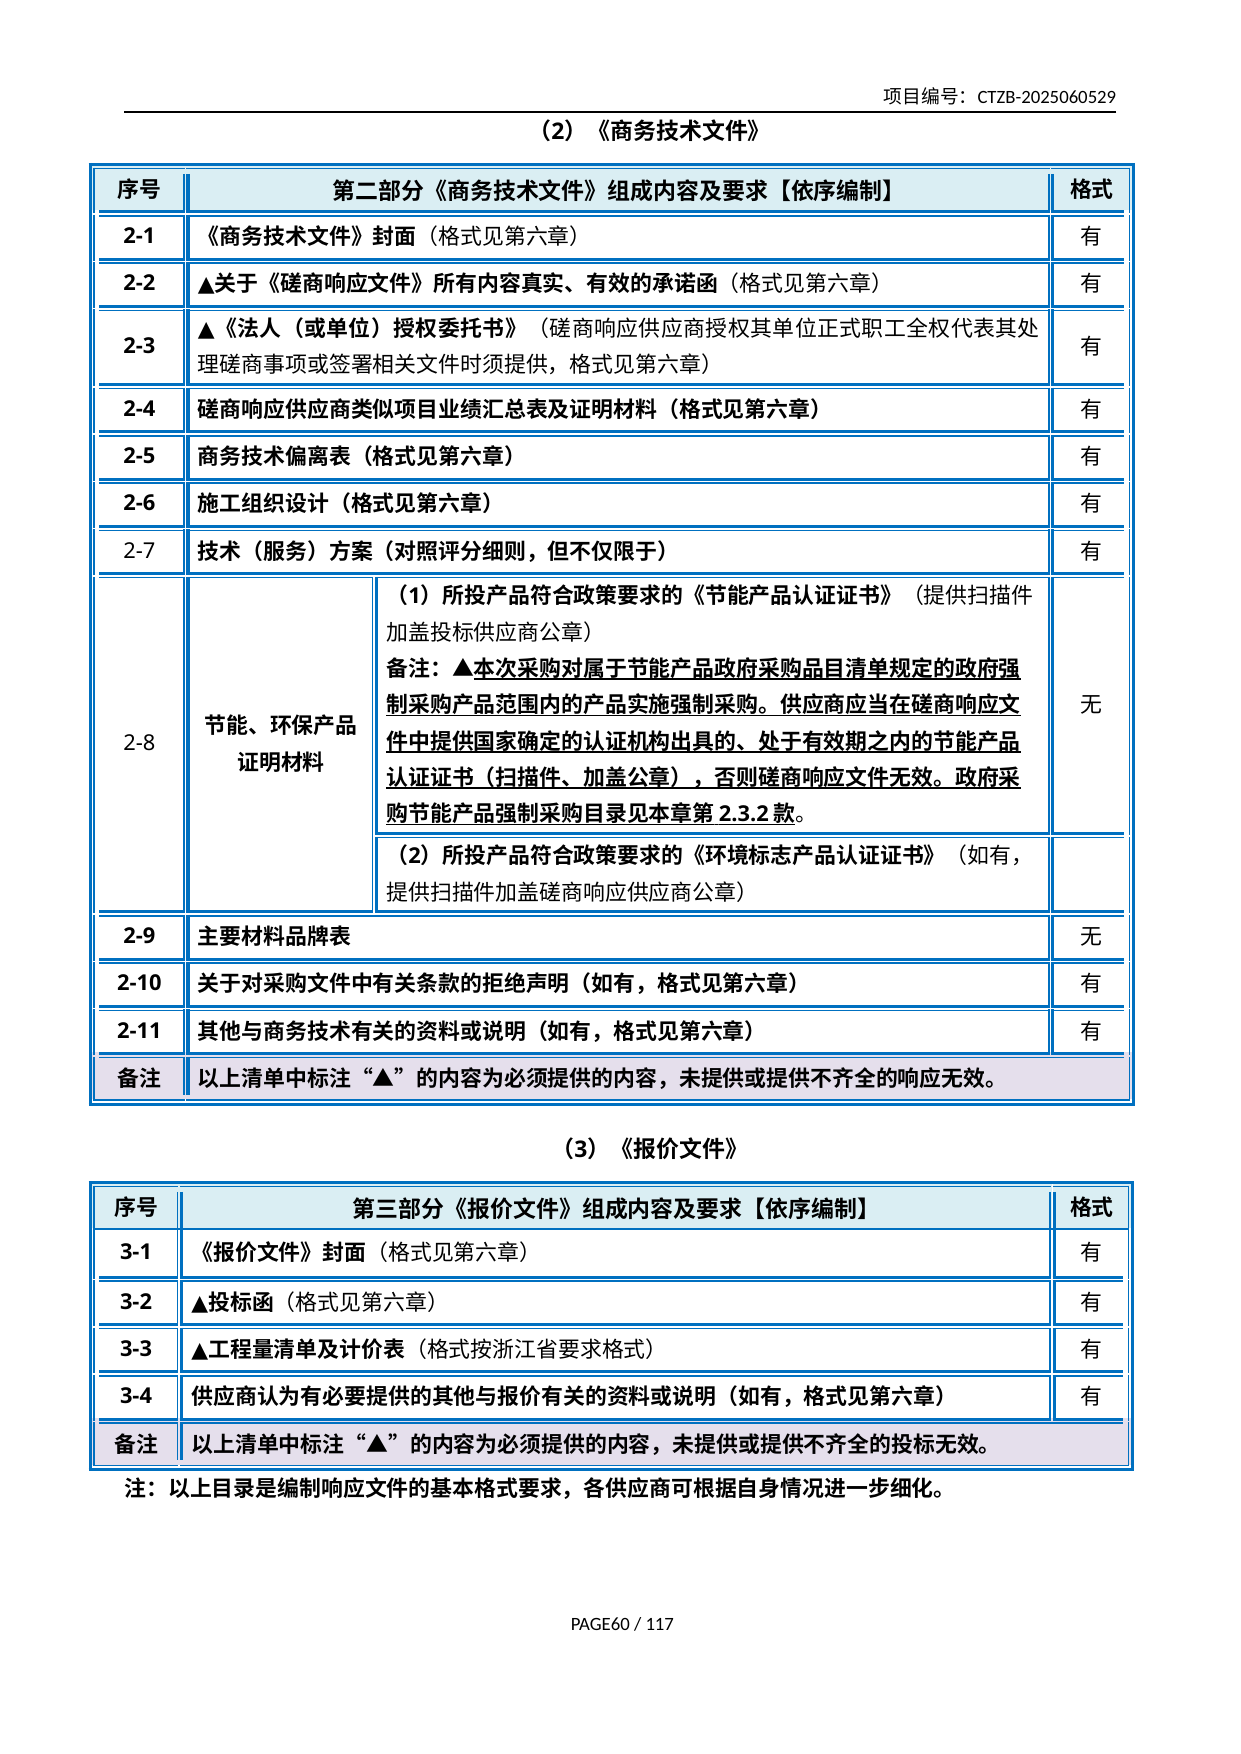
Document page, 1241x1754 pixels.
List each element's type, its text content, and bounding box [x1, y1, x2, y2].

table_cell 2-6 [92, 478, 186, 525]
table_cell 3-2 [92, 1276, 180, 1323]
table_cell ▲《法人（或单位）授权委托书》（磋商响应供应商授权其单位正式职工全权代表其处理磋商事项或签署相关文件时须提供，格式见第六章） [190, 311, 1048, 383]
table_cell 磋商响应供应商类似项目业绩汇总表及证明材料（格式见第六章） [190, 389, 1048, 430]
table_cell 有 [1051, 1005, 1132, 1052]
table_header 第二部分《商务技术文件》组成内容及要求【依序编制】 [186, 166, 1051, 210]
table_header 格式 [1051, 169, 1129, 210]
table_cell 《商务技术文件》封面（格式见第六章） [190, 217, 1048, 257]
table_cell 施工组织设计（格式见第六章） [190, 484, 1048, 525]
table_cell 无 [1051, 572, 1132, 832]
table_cell 以上清单中标注“▲”的内容为必须提供的内容，未提供或提供不齐全的投标无效。 [180, 1418, 1131, 1465]
table_cell 2-2 [92, 258, 186, 305]
table_cell 2-3 [92, 305, 186, 383]
table_cell 有 [1051, 258, 1132, 305]
table_cell 2-7 [92, 525, 186, 572]
table_cell 3-1 [95, 1230, 177, 1276]
table_cell ▲关于《磋商响应文件》所有内容真实、有效的承诺函（格式见第六章） [190, 264, 1048, 305]
subtitle （3）《报价文件》 [124, 1131, 1116, 1164]
table_cell 有 [1051, 525, 1132, 572]
table_cell （2）所投产品符合政策要求的《环境标志产品认证证书》（如有，提供扫描件加盖磋商响应供应商公章） [378, 838, 1048, 910]
table_cell 有 [1051, 430, 1132, 477]
table_cell 有 [1053, 1370, 1131, 1417]
table_cell 商务技术偏离表（格式见第六章） [190, 437, 1048, 477]
table_cell 无 [1051, 910, 1132, 957]
table_cell 2-11 [92, 1005, 186, 1052]
table_cell 有 [1051, 305, 1132, 383]
table_cell （1）所投产品符合政策要求的《节能产品认证证书》（提供扫描件加盖投标供应商公章） 备注：▲本次采购对属于节能产品政府采购品目清单规定的政府强制采购产品范围内的产品实施强制采购。供应商应当在磋商响应文件中提供国家确定的认证机构出具的、处于有效期之内的节能产品认证证书（扫描件、加盖公章），否则磋商响应文件无效。政府采购节能产品强制采购目录见本章第2.3.2款。 [378, 578, 1048, 832]
table_cell 3-4 [92, 1370, 180, 1417]
table_cell 3-3 [92, 1323, 180, 1370]
table_cell 备注 [92, 1052, 186, 1099]
table_cell 有 [1051, 958, 1132, 1005]
table_cell 技术（服务）方案（对照评分细则，但不仅限于） [190, 531, 1048, 572]
table_header 序号 [92, 166, 186, 210]
table_cell 2-8 [92, 572, 186, 910]
table_header 格式 [1053, 1187, 1128, 1228]
table_cell 《报价文件》封面（格式见第六章） [183, 1230, 1049, 1276]
table_cell 有 [1056, 1230, 1128, 1276]
subtitle （2）《商务技术文件》 [124, 113, 1116, 146]
table_cell 供应商认为有必要提供的其他与报价有关的资料或说明（如有，格式见第六章） [183, 1377, 1049, 1417]
table_header 第三部分《报价文件》组成内容及要求【依序编制】 [180, 1184, 1052, 1228]
table_cell 以上清单中标注“▲”的内容为必须提供的内容，未提供或提供不齐全的响应无效。 [186, 1052, 1132, 1099]
table_cell [1051, 832, 1132, 910]
table_cell 有 [1053, 1276, 1131, 1323]
table_cell ▲工程量清单及计价表（格式按浙江省要求格式） [183, 1329, 1049, 1370]
table_header 序号 [92, 1184, 180, 1228]
table_cell 有 [1051, 383, 1132, 430]
table_cell 2-9 [92, 910, 186, 957]
table_cell ▲投标函（格式见第六章） [183, 1282, 1049, 1323]
table_cell 有 [1053, 1323, 1131, 1370]
text 注：以上目录是编制响应文件的基本格式要求，各供应商可根据自身情况进一步细化。 [124, 1471, 1116, 1503]
table_cell 有 [1051, 210, 1132, 257]
table_cell 节能、环保产品证明材料 [190, 578, 372, 910]
table_cell 2-5 [92, 430, 186, 477]
table_cell 2-1 [92, 210, 186, 257]
table_cell 关于对采购文件中有关条款的拒绝声明（如有，格式见第六章） [190, 964, 1048, 1005]
table_cell 有 [1051, 478, 1132, 525]
table_cell 其他与商务技术有关的资料或说明（如有，格式见第六章） [190, 1011, 1048, 1052]
table_cell 2-4 [92, 383, 186, 430]
table_cell 备注 [92, 1418, 180, 1465]
table_cell 主要材料品牌表 [190, 917, 1048, 957]
table_cell 2-10 [92, 958, 186, 1005]
